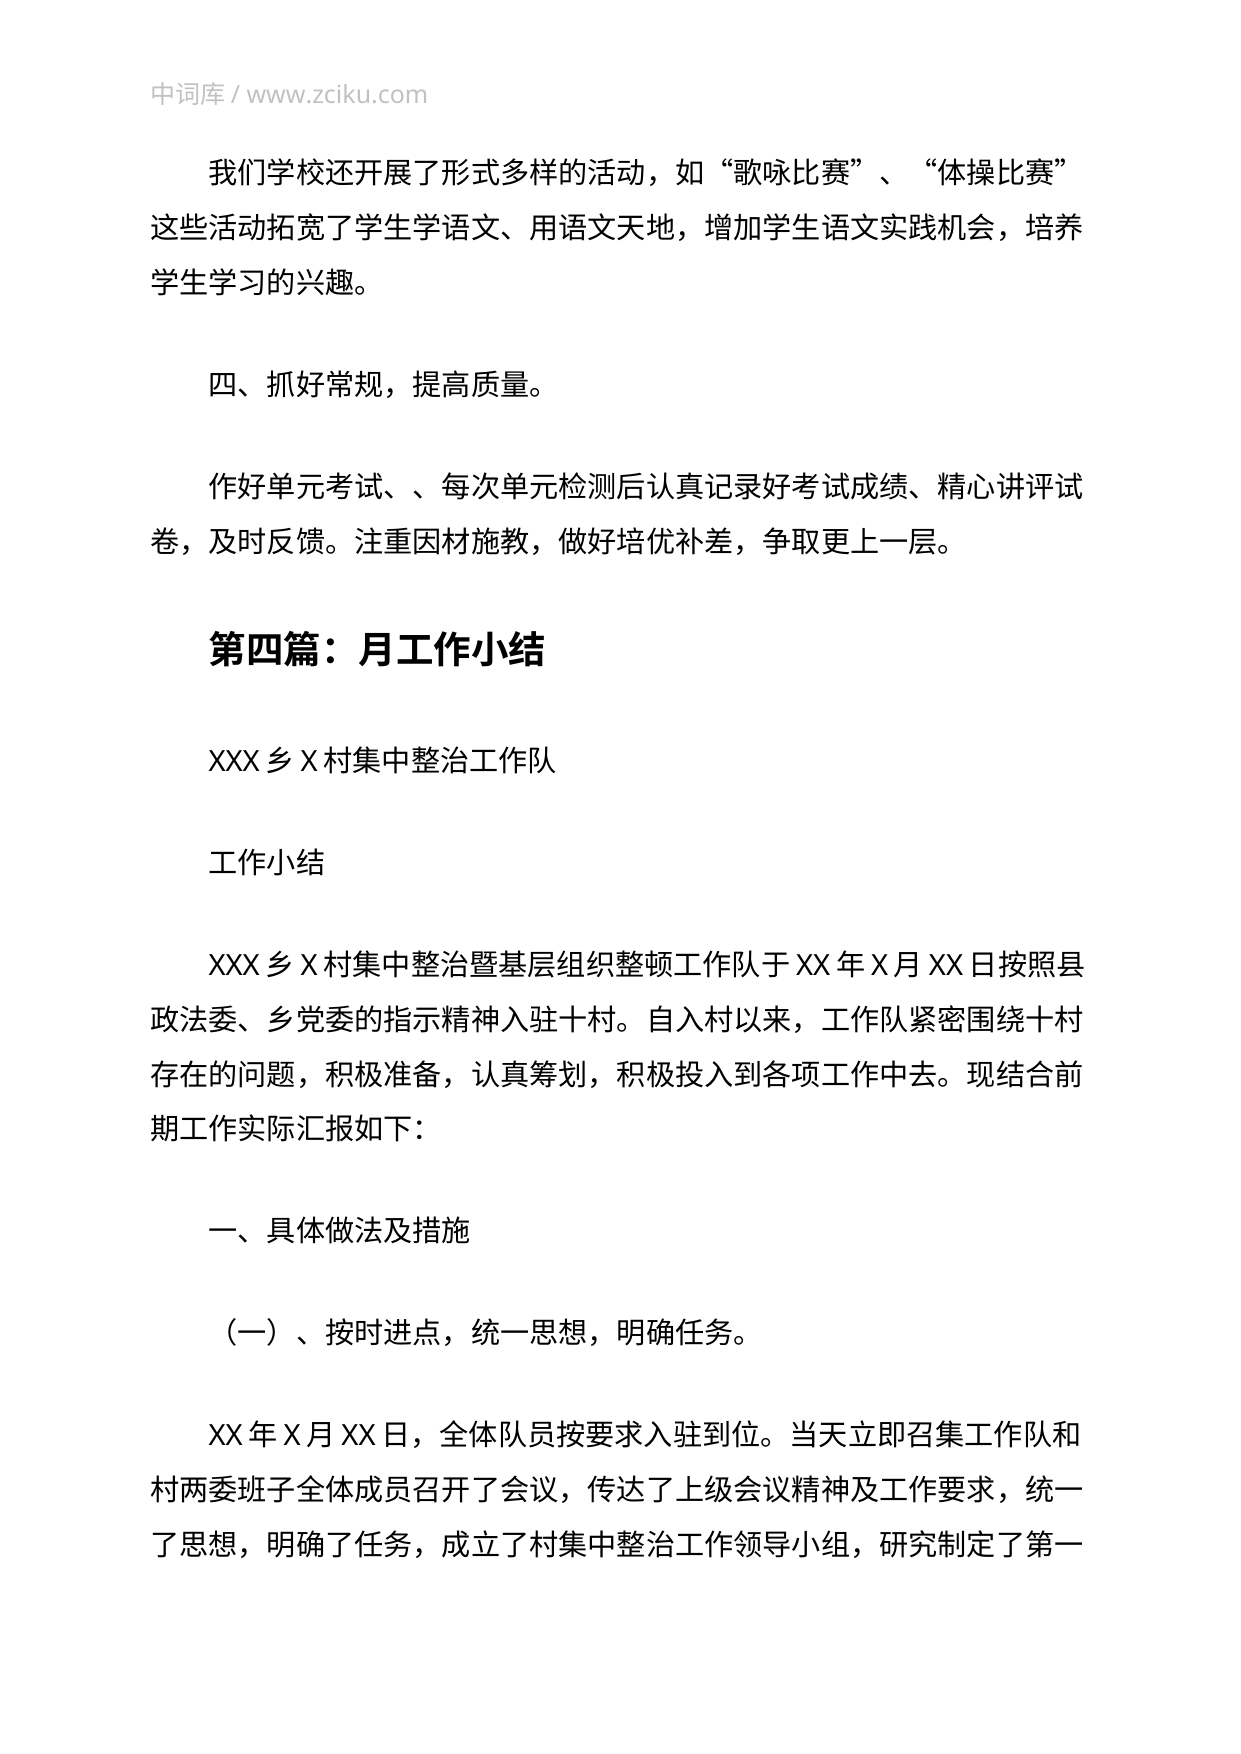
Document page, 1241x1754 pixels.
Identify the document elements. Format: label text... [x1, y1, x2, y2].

text 工作小结 [150, 839, 1090, 882]
text （一）、按时进点，统一思想，明确任务。 [150, 1309, 1090, 1352]
text XXX乡X村集中整治暨基层组织整顿工作队于XX年X月XX日按照县政法委、乡党委的指示精神入驻十村。自入村以来，工作队紧密围绕十村存在的问题，积极准备，认真筹划，积极投入到各项工作中去。现结合前期工作实际汇报如下： [150, 941, 1090, 1148]
text 第四篇：月工作小结 [150, 620, 1090, 674]
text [150, 1411, 1090, 1563]
text XXX乡X村集中整治工作队 [150, 737, 1090, 780]
text 我们学校还开展了形式多样的活动，如“歌咏比赛”、“体操比赛”这些活动拓宽了学生学语文、用语文天地，增加学生语文实践机会，培养学生学习的兴趣。 [150, 150, 1090, 302]
text 一、具体做法及措施 [150, 1208, 1090, 1250]
text 四、抓好常规，提高质量。 [150, 362, 1090, 404]
text 作好单元考试、、每次单元检测后认真记录好考试成绩、精心讲评试卷，及时反馈。注重因材施教，做好培优补差，争取更上一层。 [150, 463, 1090, 561]
